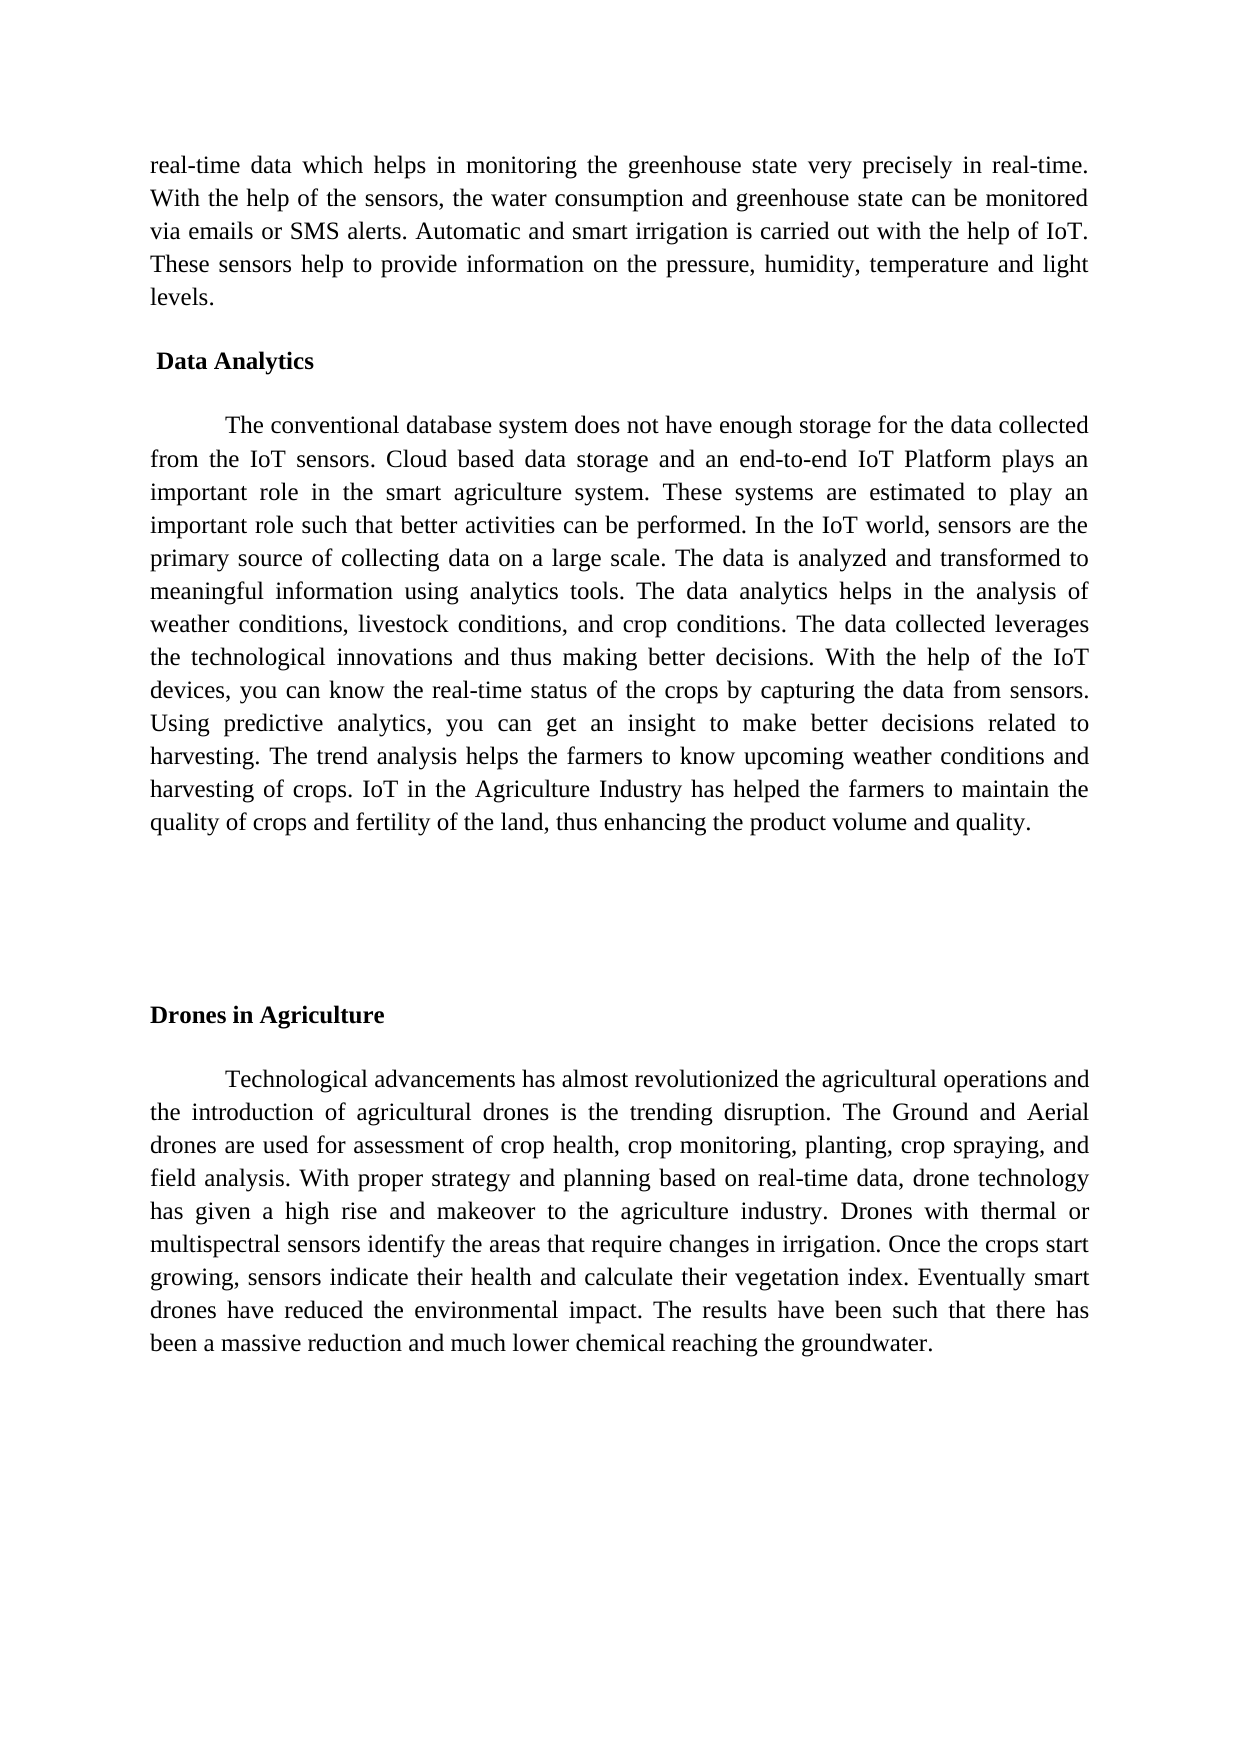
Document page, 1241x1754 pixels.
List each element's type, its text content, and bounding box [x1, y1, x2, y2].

text Data Analytics [150, 346, 1090, 375]
text Drones in Agriculture [150, 1000, 1090, 1028]
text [150, 150, 1090, 311]
text Technological advancements has almost revolutionized the agricultural operations and the introduction of agricultural drones is the trending disruption. The Ground and Aerial drones are used for assessment of crop health, crop monitoring, planting, crop spraying, and field analysis. With proper strategy and planning based on real-time data, drone technology has given a high rise and makeover to the agriculture industry. Drones with thermal or multispectral sensors identify the areas that require changes in irrigation. Once the crops start growing, sensors indicate their health and calculate their vegetation index. Eventually smart drones have reduced the environmental impact. The results have been such that there has been a massive reduction and much lower chemical reaching the groundwater. [150, 1064, 1090, 1357]
